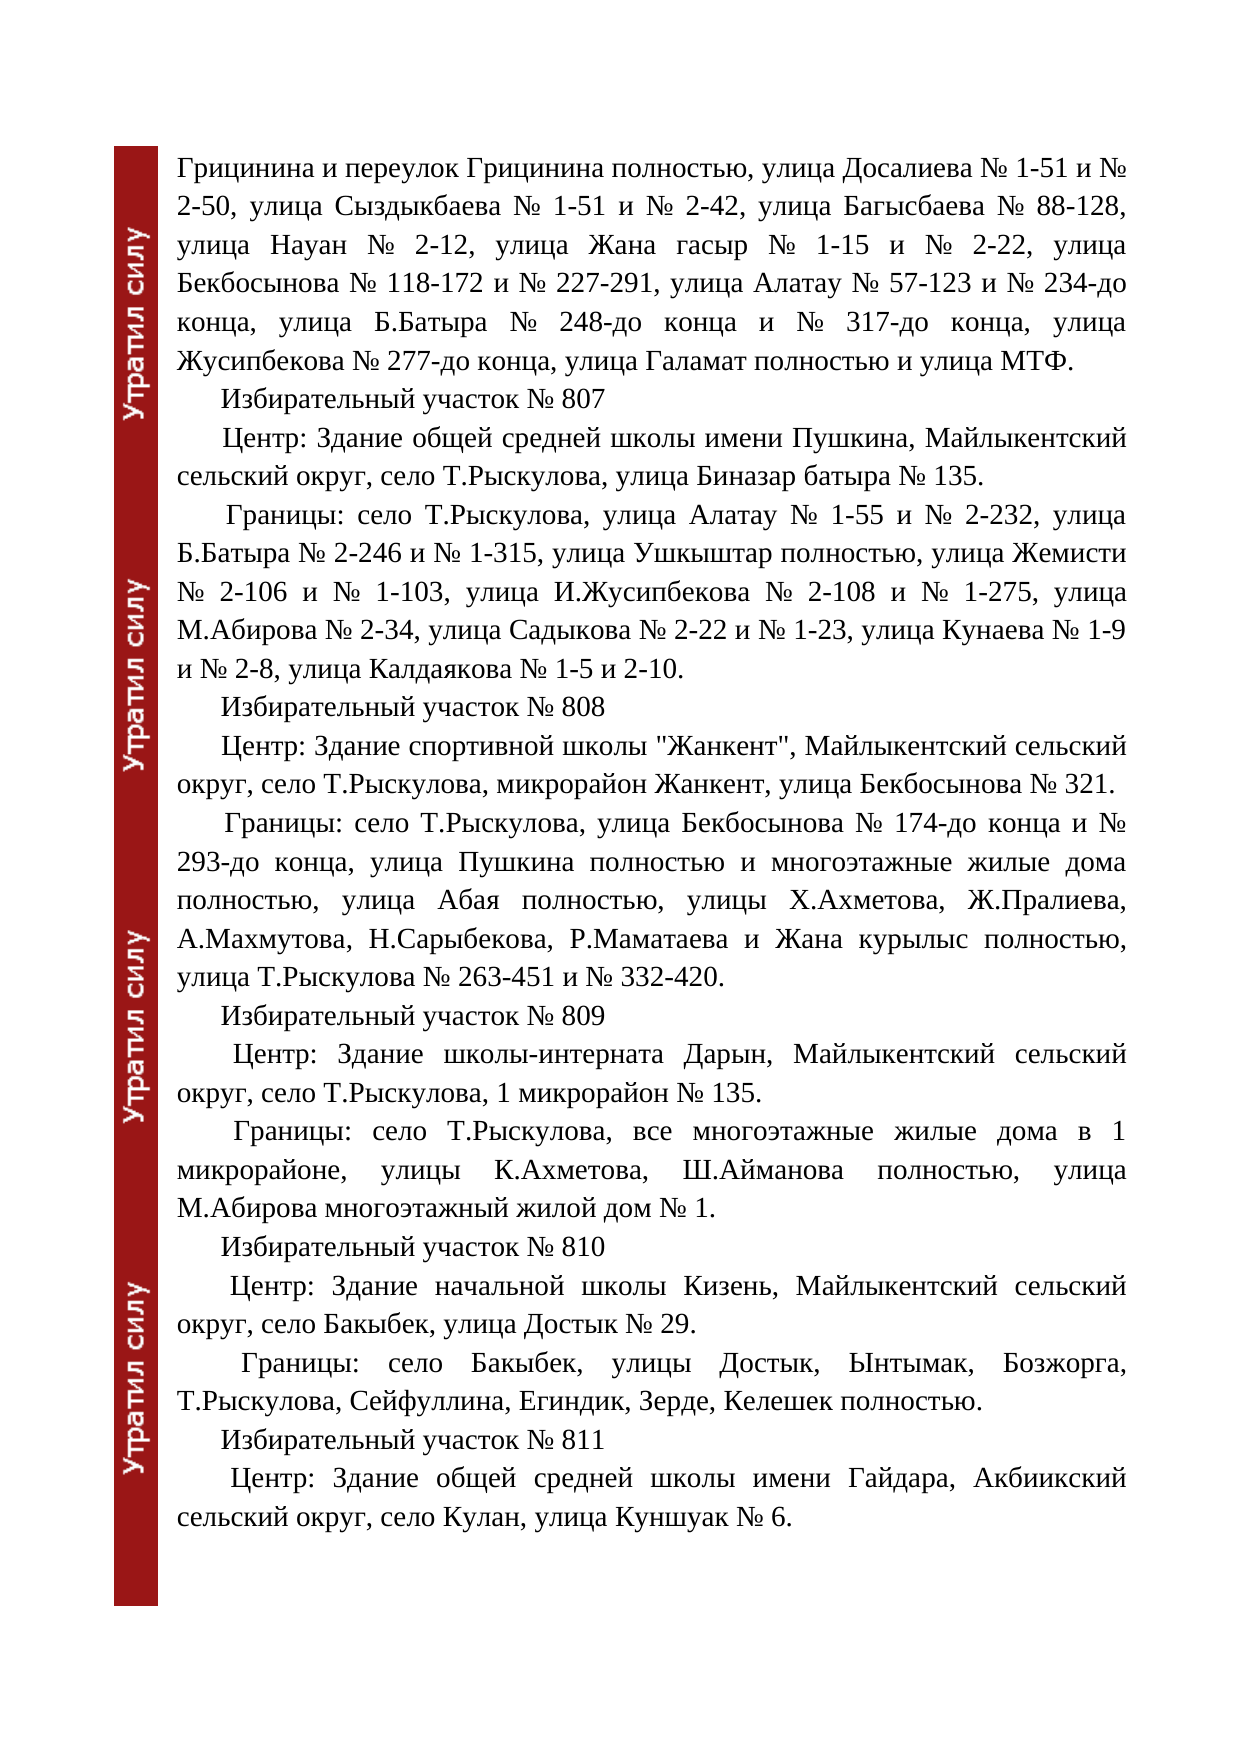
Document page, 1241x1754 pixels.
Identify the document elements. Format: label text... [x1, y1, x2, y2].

text Границы: село Т.Рыскулова, улица Бекбосынова № 174-до конца и № 293-до конца, улица Пушкина полностью и многоэтажные жилые дома полностью, улица Абая полностью, улицы Х.Ахметова, Ж.Пралиева, А.Махмутова, Н.Сарыбекова, Р.Маматаева и Жана курылыс полностью, улица Т.Рыскулова № 263-451 и № 332-420. [112, 805, 1128, 993]
picture [114, 492, 158, 497]
picture [114, 1340, 158, 1345]
picture [114, 723, 158, 728]
picture [114, 1455, 158, 1460]
text Центр: Здание школы-интерната Дарын, Майлыкентский сельский округ, село Т.Рыскулова, 1 микрорайон № 135. [112, 1036, 1128, 1108]
picture [114, 684, 158, 689]
text Границы: село Т.Рыскулова, улица Алатау № 1-55 и № 2-232, улица Б.Батыра № 2-246 и № 1-315, улица Ушкыштар полностью, улица Жемисти № 2-106 и № 1-103, улица И.Жусипбекова № 2-108 и № 1-275, улица М.Абирова № 2-34, улица Садыкова № 2-22 и № 1-23, улица Кунаева № 1-9 и № 2-8, улица Калдаякова № 1-5 и 2-10. [112, 497, 1128, 684]
text Центр: Здание общей средней школы имени Гайдара, Акбиикский сельский округ, село Кулан, улица Куншуак № 6. [112, 1460, 1128, 1532]
picture [114, 1417, 158, 1422]
text Избирательный участок № 811 [112, 1422, 1128, 1455]
picture [114, 1031, 158, 1036]
text Центр: Здание спортивной школы "Жанкент", Майлыкентский сельский округ, село Т.Рыскулова, микрорайон Жанкент, улица Бекбосынова № 321. [112, 728, 1128, 800]
picture [114, 1108, 158, 1113]
picture [114, 146, 158, 150]
picture [114, 1224, 158, 1229]
picture [114, 800, 158, 805]
picture [114, 415, 158, 420]
text Границы: село Т.Рыскулова, все многоэтажные жилые дома в 1 микрорайоне, улицы К.Ахметова, Ш.Айманова полностью, улица М.Абирова многоэтажный жилой дом № 1. [112, 1113, 1128, 1224]
text Центр: Здание общей средней школы имени Пушкина, Майлыкентский сельский округ, село Т.Рыскулова, улица Биназар батыра № 135. [112, 420, 1128, 492]
picture [114, 1263, 158, 1268]
text Центр: Здание начальной школы Кизень, Майлыкентский сельский округ, село Бакыбек, улица Достык № 29. [112, 1268, 1128, 1340]
picture [114, 1532, 158, 1606]
text Избирательный участок № 807 [112, 381, 1128, 415]
text Избирательный участок № 809 [112, 998, 1128, 1031]
text Избирательный участок № 810 [112, 1229, 1128, 1263]
picture [114, 376, 158, 381]
text Избирательный участок № 808 [112, 689, 1128, 723]
text Границы: село Бакыбек, улицы Достык, Ынтымак, Бозжорга, Т.Рыскулова, Сейфуллина, Егиндик, Зерде, Келешек полностью. [112, 1345, 1128, 1417]
picture [114, 993, 158, 998]
